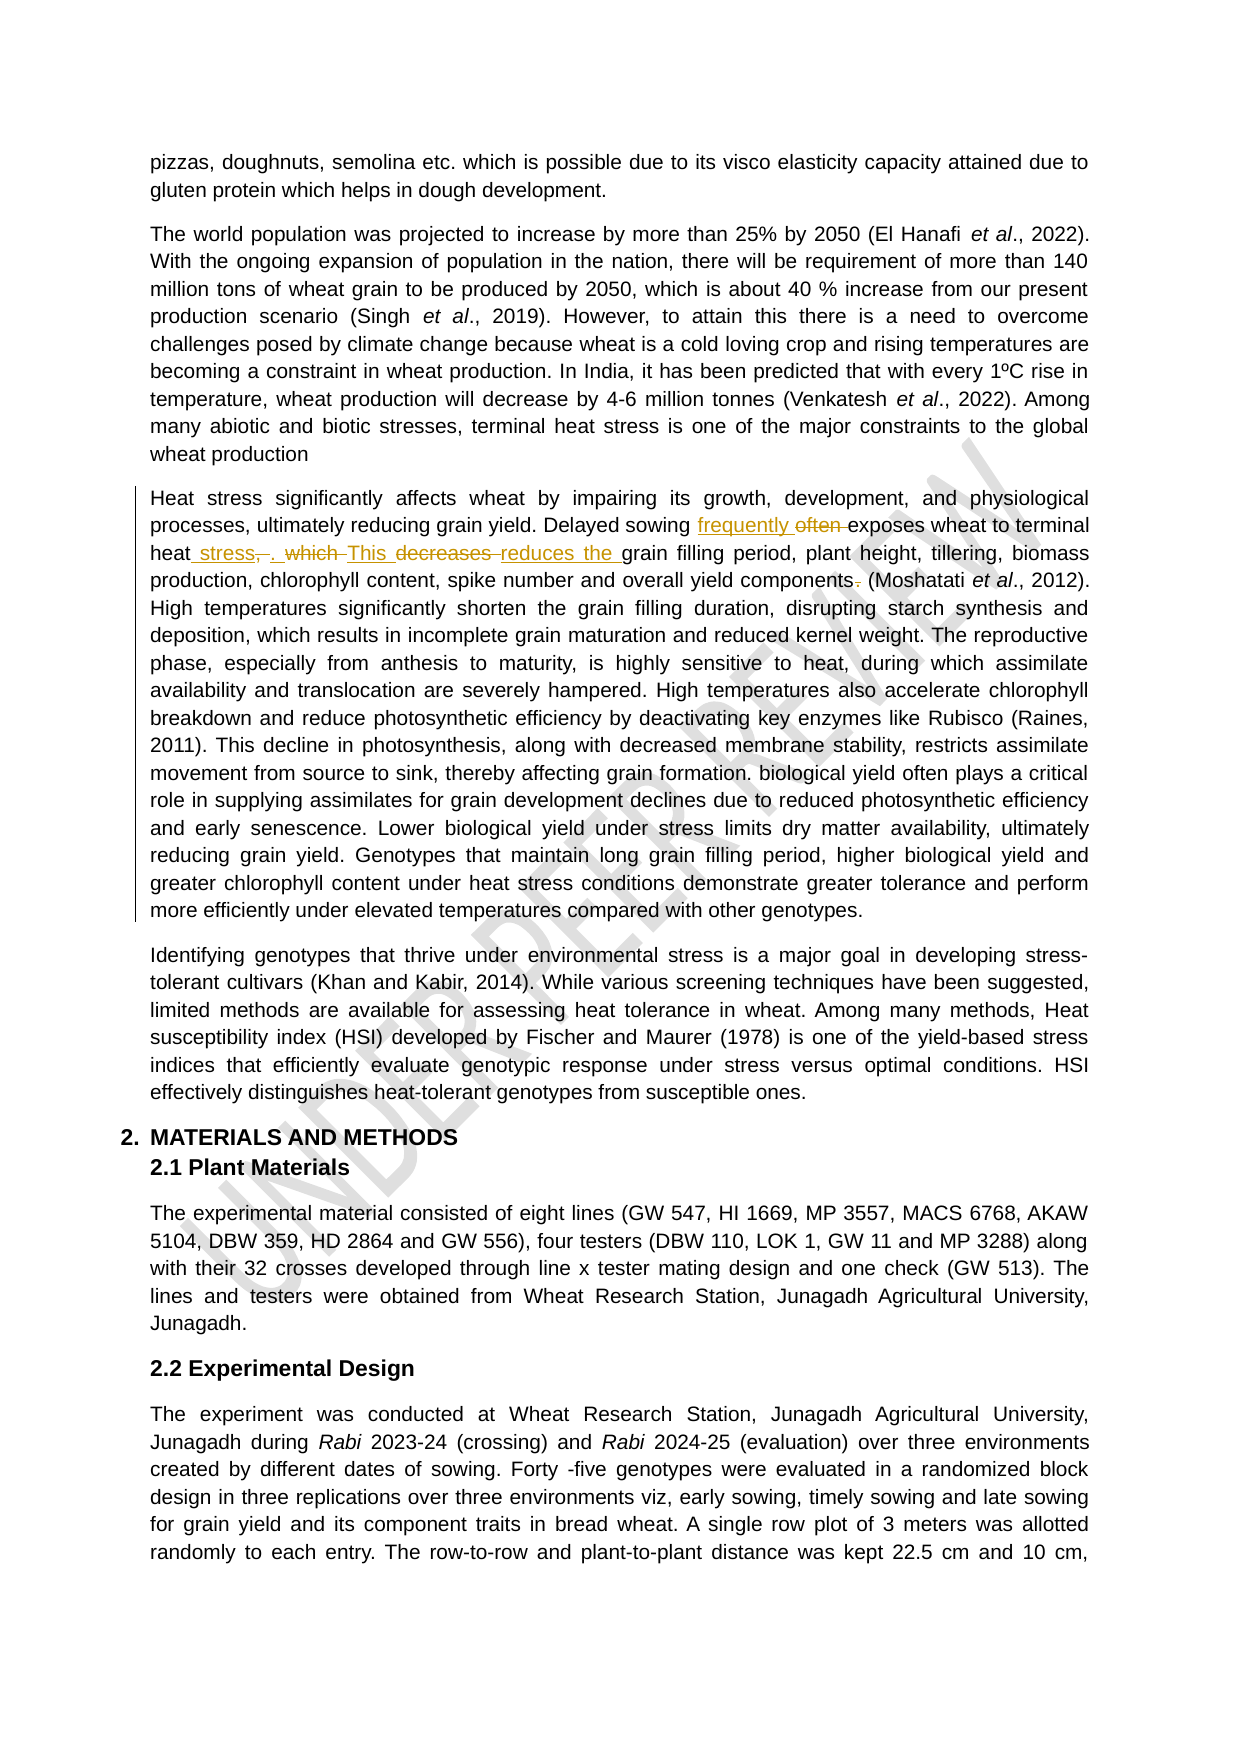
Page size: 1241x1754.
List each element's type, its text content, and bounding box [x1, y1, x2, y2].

text The world population was projected to increase by more than 25% by 2050 (El Hanafi et al., 2022). With the ongoing expansion of population in the nation, there will be requirement of more than 140 million tons of wheat grain to be produced by 2050, which is about 40 % increase from our present production scenario (Singh et al., 2019). However, to attain this there is a need to overcome challenges posed by climate change because wheat is a cold loving crop and rising temperatures are becoming a constraint in wheat production. In India, it has been predicted that with every 1ºC rise in temperature, wheat production will decrease by 4-6 million tonnes (Venkatesh et al., 2022). Among many abiotic and biotic stresses, terminal heat stress is one of the major constraints to the global wheat production [150, 222, 1090, 466]
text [150, 150, 1090, 201]
text The experimental material consisted of eight lines (GW 547, HI 1669, MP 3557, MACS 6768, AKAW 5104, DBW 359, HD 2864 and GW 556), four testers (DBW 110, LOK 1, GW 11 and MP 3288) along with their 32 crosses developed through line x tester mating design and one check (GW 513). The lines and testers were obtained from Wheat Research Station, Junagadh Agricultural University, Junagadh. [150, 1201, 1090, 1335]
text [150, 1402, 1090, 1564]
text Identifying genotypes that thrive under environmental stress is a major goal in developing stress-tolerant cultivars (Khan and Kabir, 2014). While various screening techniques have been suggested, limited methods are available for assessing heat tolerance in wheat. Among many methods, Heat susceptibility index (HSI) developed by Fischer and Maurer (1978) is one of the yield-based stress indices that efficiently evaluate genotypic response under stress versus optimal conditions. HSI effectively distinguishes heat-tolerant genotypes from susceptible ones. [150, 942, 1090, 1104]
text 2.2 Experimental Design [150, 1355, 1090, 1382]
list MATERIALS AND METHODS [120, 1124, 1090, 1151]
text Heat stress significantly affects wheat by impairing its growth, development, and physiological processes, ultimately reducing grain yield. Delayed sowing exposes wheat to terminal heatgrain filling period, plant height, tillering, biomass production, chlorophyll content, spike number and overall yield components (Moshatati et al., 2012). High temperatures significantly shorten the grain filling duration, disrupting starch synthesis and deposition, which results in incomplete grain maturation and reduced kernel weight. The reproductive phase, especially from anthesis to maturity, is highly sensitive to heat, during which assimilate availability and translocation are severely hampered. High temperatures also accelerate chlorophyll breakdown and reduce photosynthetic efficiency by deactivating key enzymes like Rubisco (Raines, 2011). This decline in photosynthesis, along with decreased membrane stability, restricts assimilate movement from source to sink, thereby affecting grain formation. biological yield often plays a critical role in supplying assimilates for grain development declines due to reduced photosynthetic efficiency and early senescence. Lower biological yield under stress limits dry matter availability, ultimately reducing grain yield. Genotypes that maintain long grain filling period, higher biological yield and greater chlorophyll content under heat stress conditions demonstrate greater tolerance and perform more efficiently under elevated temperatures compared with other genotypes. [150, 486, 1090, 922]
list 2.1 Plant Materials [150, 1154, 1090, 1181]
